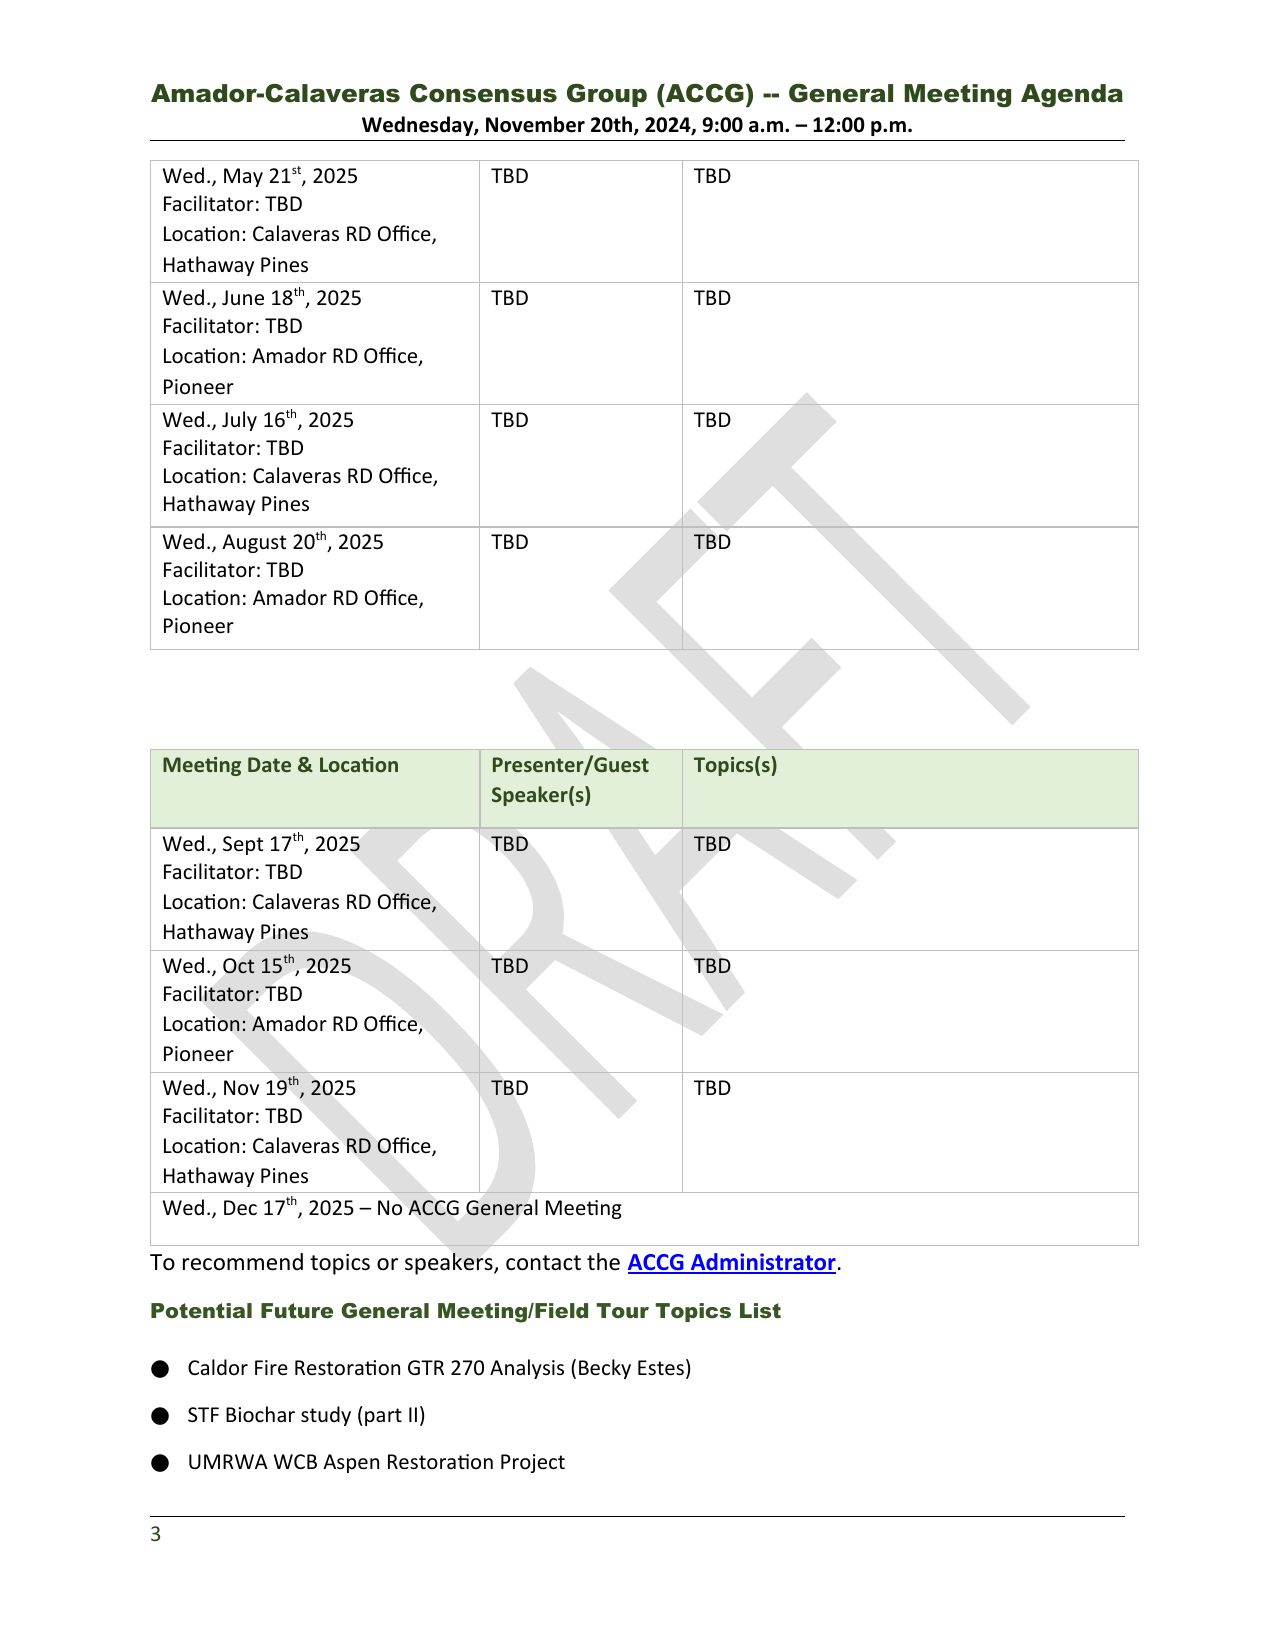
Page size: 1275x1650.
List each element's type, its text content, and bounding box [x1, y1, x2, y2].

table_header TBD [480, 829, 682, 950]
table_cell TBD [480, 405, 682, 526]
table_cell Wed., July 16th, 2025 Facilitator: TBD Location: Calaveras RD Office, Hathaway Pines [151, 405, 479, 526]
table_cell TBD [480, 1073, 682, 1192]
table_cell Wed., Oct 15th, 2025 Facilitator: TBD Location: Amador RD Office, Pioneer [151, 951, 479, 1072]
table_header Presenter/Guest Speaker(s) [481, 750, 682, 827]
text To recommend topics or speakers, contact the ACCG Administrator. [150, 1246, 1125, 1276]
table_cell Wed., August 20th, 2025 Facilitator: TBD Location: Amador RD Office, Pioneer [151, 528, 479, 648]
text Potential Future General Meeting/Field Tour Topics List [150, 1296, 1125, 1325]
table_cell TBD [683, 161, 1138, 282]
table_header TBD [683, 829, 1138, 950]
table_cell TBD [683, 405, 1138, 526]
table_cell TBD [683, 1073, 1138, 1192]
table_header Meeting Date & Location [151, 750, 479, 827]
table_cell Wed., Dec 17th, 2025 – No ACCG General Meeting [151, 1193, 1138, 1245]
table_cell TBD [480, 283, 682, 404]
table_cell TBD [480, 161, 682, 282]
table_cell Wed., Nov 19th, 2025 Facilitator: TBD Location: Calaveras RD Office, Hathaway Pines [151, 1073, 479, 1192]
table_cell Wed., May 21st, 2025 Facilitator: TBD Location: Calaveras RD Office, Hathaway Pines [151, 161, 479, 282]
table_cell TBD [480, 951, 682, 1072]
table_cell TBD [480, 528, 682, 648]
list STF Biochar study (part II) [150, 1388, 1125, 1436]
table_cell TBD [683, 528, 1138, 648]
table_cell TBD [683, 951, 1138, 1072]
table_header Wed., Sept 17th, 2025 Facilitator: TBD Location: Calaveras RD Office, Hathaway Pines [151, 829, 479, 950]
list Caldor Fire Restoration GTR 270 Analysis (Becky Estes) [150, 1342, 1125, 1388]
table_header Topics(s) [683, 750, 1138, 827]
list UMRWA WCB Aspen Restoration Project [150, 1436, 1125, 1482]
table_cell TBD [683, 283, 1138, 404]
table_cell Wed., June 18th, 2025 Facilitator: TBD Location: Amador RD Office, Pioneer [151, 283, 479, 404]
